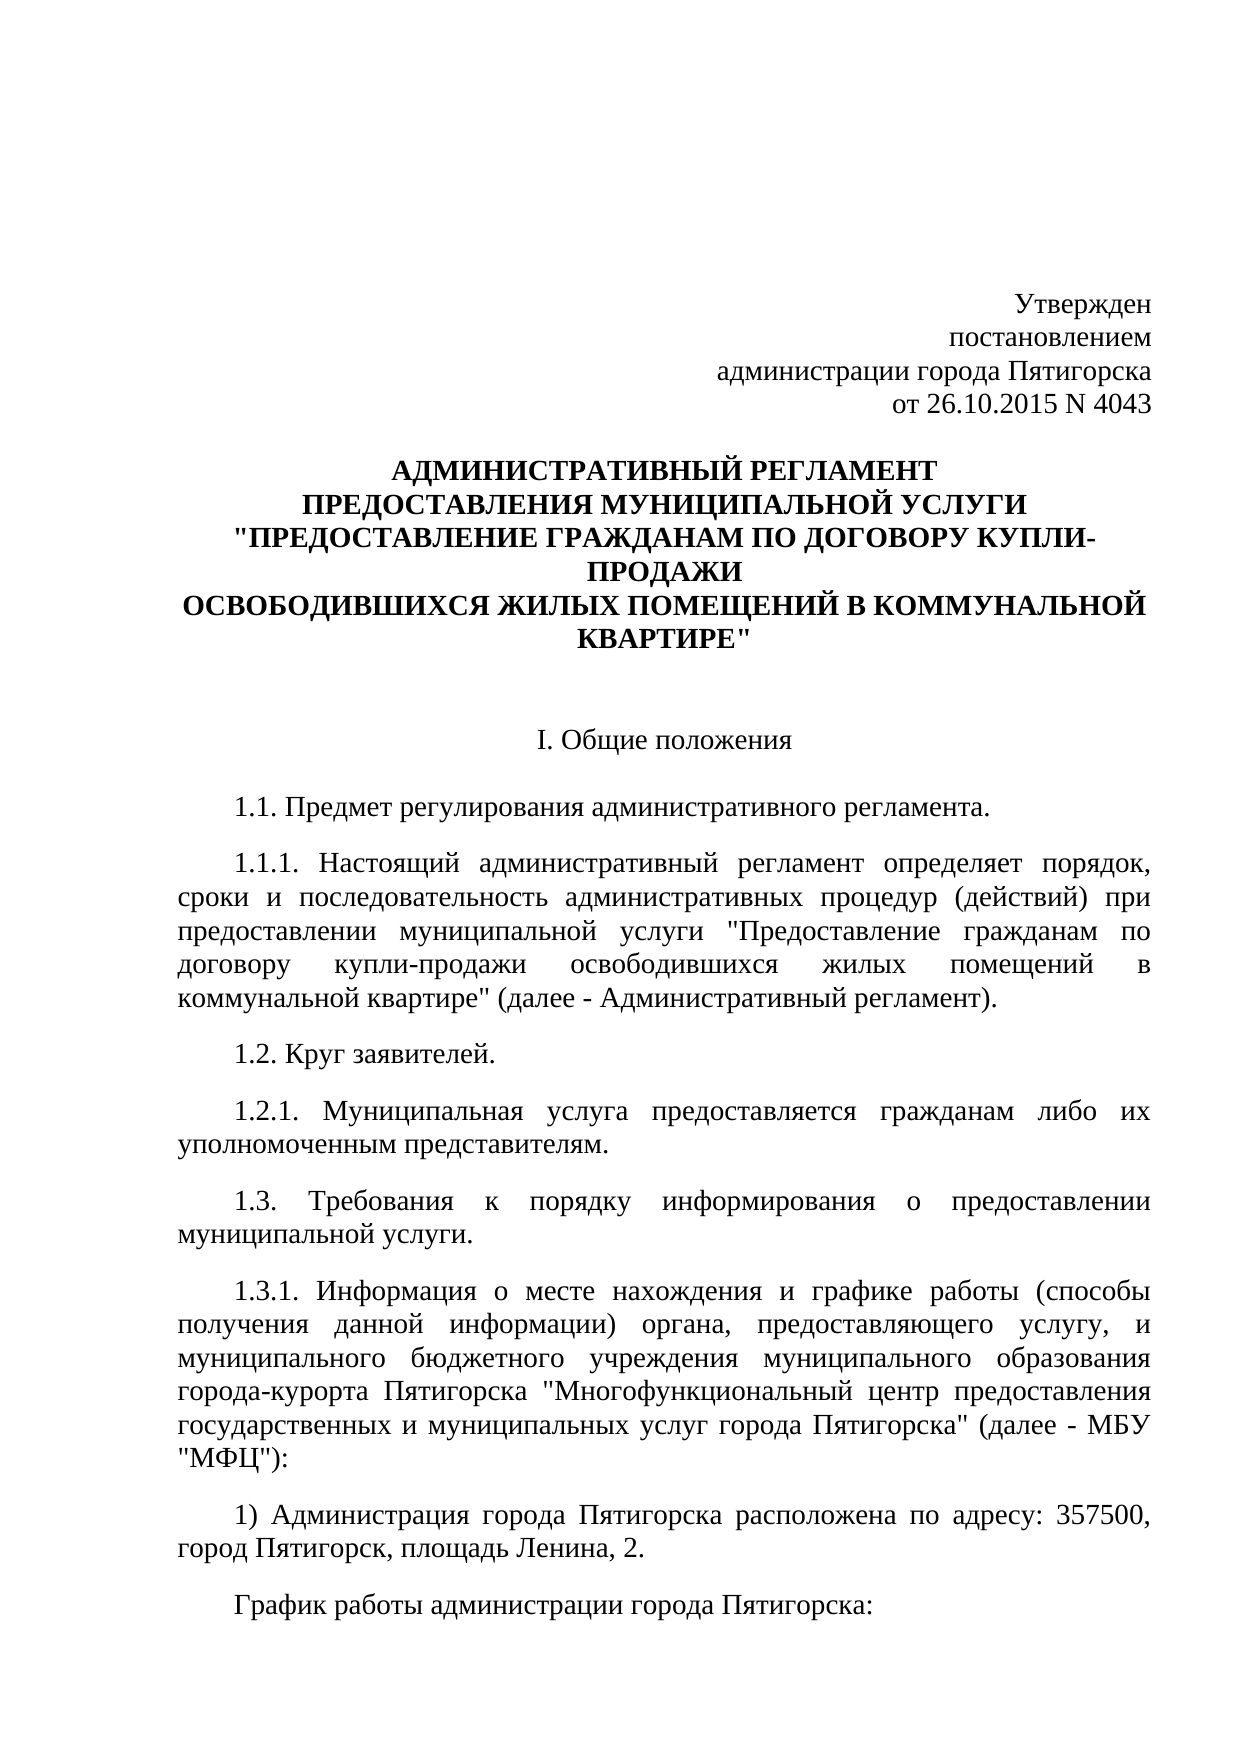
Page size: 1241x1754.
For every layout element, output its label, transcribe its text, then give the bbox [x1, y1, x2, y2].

text I. Общие положения [177, 722, 1152, 756]
text 1) Администрация города Пятигорска расположена по адресу: 357500, город Пятигорск, площадь Ленина, 2. [177, 1497, 1152, 1564]
title "ПРЕДОСТАВЛЕНИЕ ГРАЖДАНАМ ПО ДОГОВОРУ КУПЛИ-ПРОДАЖИ [177, 521, 1152, 588]
text График работы администрации города Пятигорска: [177, 1587, 1152, 1620]
text 1.3.1. Информация о месте нахождения и графике работы (способы получения данной информации) органа, предоставляющего услугу, и муниципального бюджетного учреждения муниципального образования города-курорта Пятигорска "Многофункциональный центр предоставления государственных и муниципальных услуг города Пятигорска" (далее - МБУ "МФЦ"): [177, 1273, 1152, 1474]
text 1.1.1. Настоящий административный регламент определяет порядок, сроки и последовательность административных процедур (действий) при предоставлении муниципальной услуги "Предоставление гражданам по договору купли-продажи освободившихся жилых помещений в коммунальной квартире" (далее - Административный регламент). [177, 846, 1152, 1013]
text постановлением [177, 319, 1152, 353]
text 1.2.1. Муниципальная услуга предоставляется гражданам либо их уполномоченным представителям. [177, 1093, 1152, 1160]
text 1.3. Требования к порядку информирования о предоставлении муниципальной услуги. [177, 1183, 1152, 1250]
text от 26.10.2015 N 4043 [177, 386, 1152, 420]
text 1.2. Круг заявителей. [177, 1036, 1152, 1070]
text 1.1. Предмет регулирования административного регламента. [177, 789, 1152, 823]
text Утвержден [177, 286, 1152, 319]
title АДМИНИСТРАТИВНЫЙ РЕГЛАМЕНТ [177, 453, 1152, 487]
title ПРЕДОСТАВЛЕНИЯ МУНИЦИПАЛЬНОЙ УСЛУГИ [177, 487, 1152, 521]
title ОСВОБОДИВШИХСЯ ЖИЛЫХ ПОМЕЩЕНИЙ В КОММУНАЛЬНОЙ КВАРТИРЕ" [177, 588, 1152, 655]
text администрации города Пятигорска [177, 353, 1152, 386]
